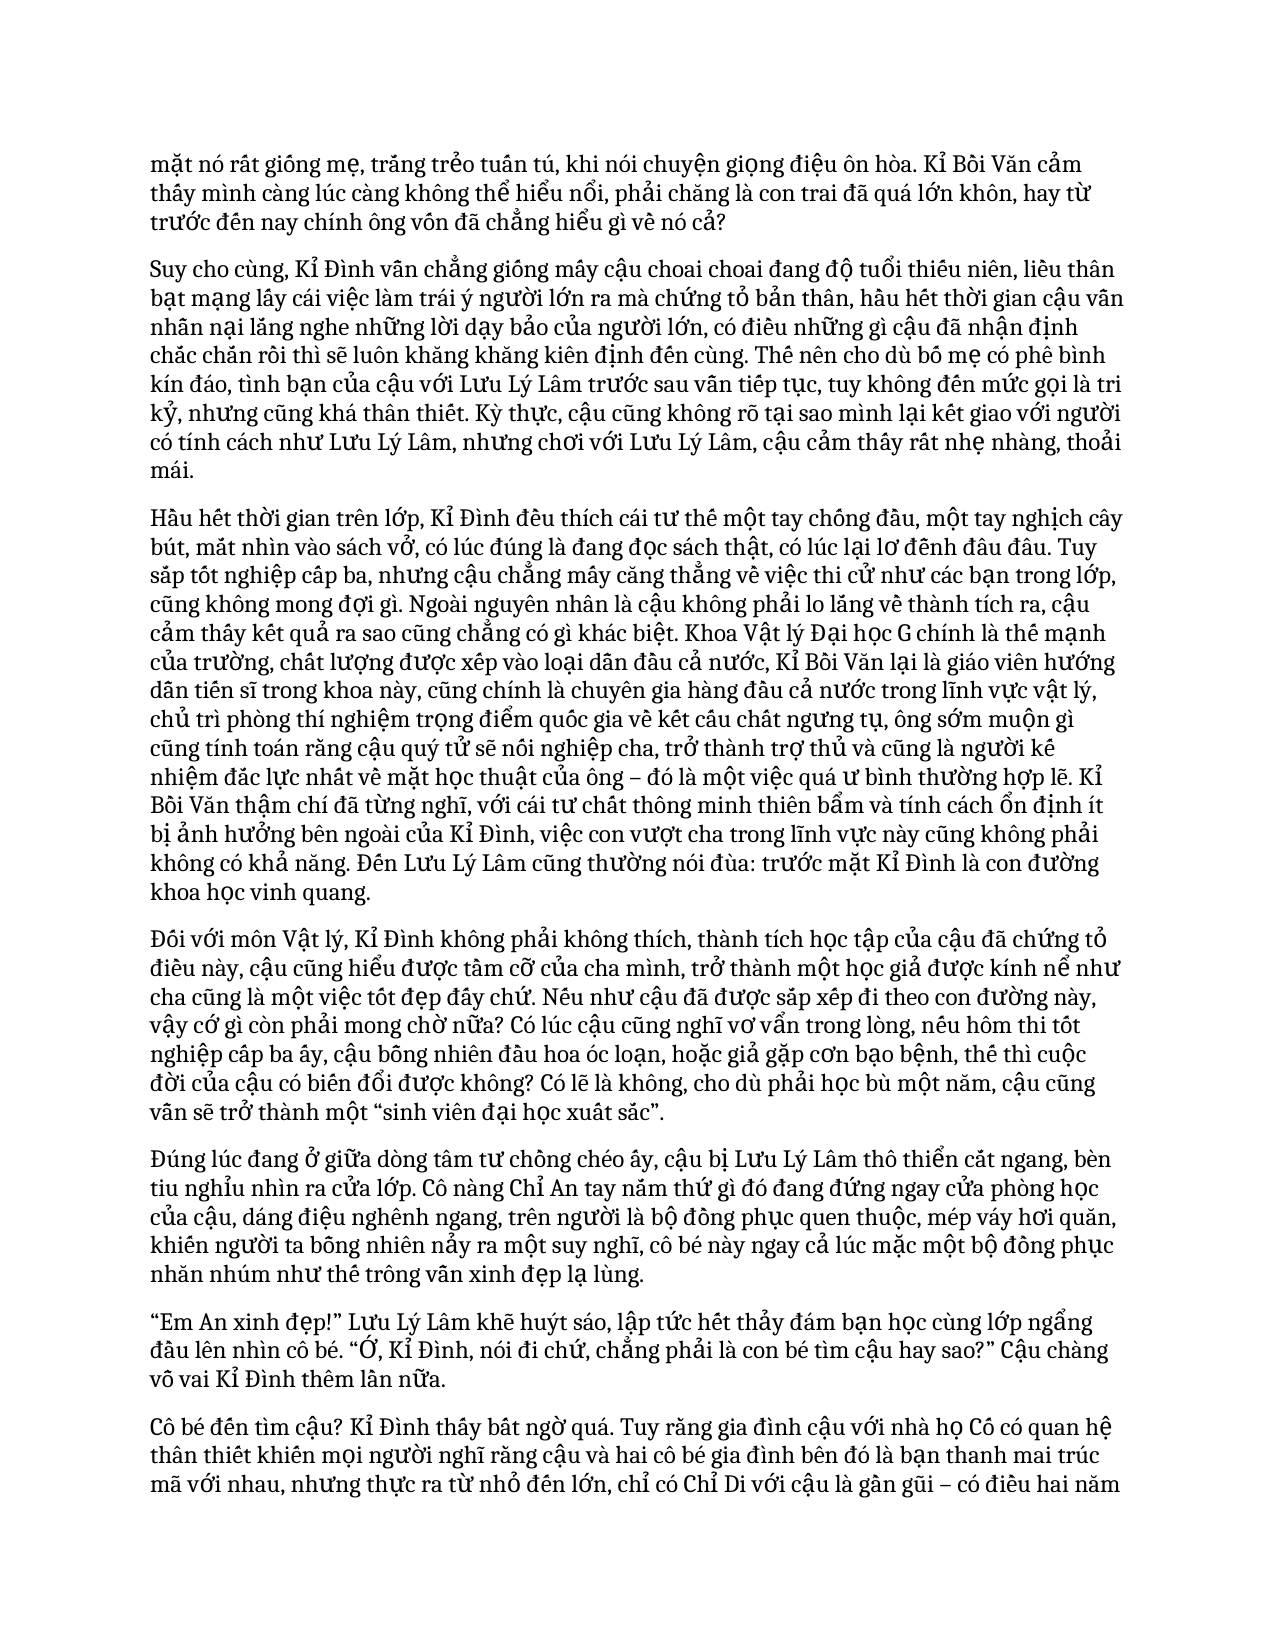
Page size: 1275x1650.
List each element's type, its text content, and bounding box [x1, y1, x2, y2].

text Suy cho cùng, Kỉ Đình vẫn chẳng giống mấy cậu choai choai đang độ tuổi thiếu niên, liều thân bạt mạng lấy cái việc làm trái ý người lớn ra mà chứng tỏ bản thân, hầu hết thời gian cậu vẫn nhẫn nại lắng nghe những lời dạy bảo của người lớn, có điều những gì cậu đã nhận định chắc chắn rồi thì sẽ luôn khăng khăng kiên định đến cùng. Thế nên cho dù bố mẹ có phê bình kín đáo, tình bạn của cậu với Lưu Lý Lâm trước sau vẫn tiếp tục, tuy không đến mức gọi là tri kỷ, nhưng cũng khá thân thiết. Kỳ thực, cậu cũng không rõ tại sao mình lại kết giao với người có tính cách như Lưu Lý Lâm, nhưng chơi với Lưu Lý Lâm, cậu cảm thấy rất nhẹ nhàng, thoải mái. [150, 255, 1125, 485]
text “Em An xinh đẹp!” Lưu Lý Lâm khẽ huýt sáo, lập tức hết thảy đám bạn học cùng lớp ngẩng đầu lên nhìn cô bé. “Ớ, Kỉ Đình, nói đi chứ, chẳng phải là con bé tìm cậu hay sao?” Cậu chàng vỗ vai Kỉ Đình thêm lần nữa. [150, 1307, 1125, 1394]
text Đúng lúc đang ở giữa dòng tâm tư chồng chéo ấy, cậu bị Lưu Lý Lâm thô thiển cắt ngang, bèn tiu nghỉu nhìn ra cửa lớp. Cô nàng Chỉ An tay nắm thứ gì đó đang đứng ngay cửa phòng học của cậu, dáng điệu nghênh ngang, trên người là bộ đồng phục quen thuộc, mép váy hơi quăn, khiến người ta bỗng nhiên nảy ra một suy nghĩ, cô bé này ngay cả lúc mặc một bộ đồng phục nhăn nhúm như thế trông vẫn xinh đẹp lạ lùng. [150, 1145, 1125, 1289]
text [150, 150, 1125, 236]
text Hầu hết thời gian trên lớp, Kỉ Đình đều thích cái tư thế một tay chống đầu, một tay nghịch cây bút, mắt nhìn vào sách vở, có lúc đúng là đang đọc sách thật, có lúc lại lơ đễnh đâu đâu. Tuy sắp tốt nghiệp cấp ba, nhưng cậu chẳng mấy căng thẳng về việc thi cử như các bạn trong lớp, cũng không mong đợi gì. Ngoài nguyên nhân là cậu không phải lo lắng về thành tích ra, cậu cảm thấy kết quả ra sao cũng chẳng có gì khác biệt. Khoa Vật lý Đại học G chính là thế mạnh của trường, chất lượng được xếp vào loại dẫn đầu cả nước, Kỉ Bồi Văn lại là giáo viên hướng dẫn tiến sĩ trong khoa này, cũng chính là chuyên gia hàng đầu cả nước trong lĩnh vực vật lý, chủ trì phòng thí nghiệm trọng điểm quốc gia về kết cấu chất ngưng tụ, ông sớm muộn gì cũng tính toán rằng cậu quý tử sẽ nối nghiệp cha, trở thành trợ thủ và cũng là người kế nhiệm đắc lực nhất về mặt học thuật của ông – đó là một việc quá ư bình thường hợp lẽ. Kỉ Bồi Văn thậm chí đã từng nghĩ, với cái tư chất thông minh thiên bẩm và tính cách ổn định ít bị ảnh hưởng bên ngoài của Kỉ Đình, việc con vượt cha trong lĩnh vực này cũng không phải không có khả năng. Đến Lưu Lý Lâm cũng thường nói đùa: trước mặt Kỉ Đình là con đường khoa học vinh quang. [150, 504, 1125, 906]
text Đối với môn Vật lý, Kỉ Đình không phải không thích, thành tích học tập của cậu đã chứng tỏ điều này, cậu cũng hiểu được tầm cỡ của cha mình, trở thành một học giả được kính nể như cha cũng là một việc tốt đẹp đấy chứ. Nếu như cậu đã được sắp xếp đi theo con đường này, vậy cớ gì còn phải mong chờ nữa? Có lúc cậu cũng nghĩ vơ vẩn trong lòng, nếu hôm thi tốt nghiệp cấp ba ấy, cậu bỗng nhiên đầu hoa óc loạn, hoặc giả gặp cơn bạo bệnh, thế thì cuộc đời của cậu có biến đổi được không? Có lẽ là không, cho dù phải học bù một năm, cậu cũng vẫn sẽ trở thành một “sinh viên đại học xuất sắc”. [150, 925, 1125, 1126]
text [150, 1412, 1125, 1499]
